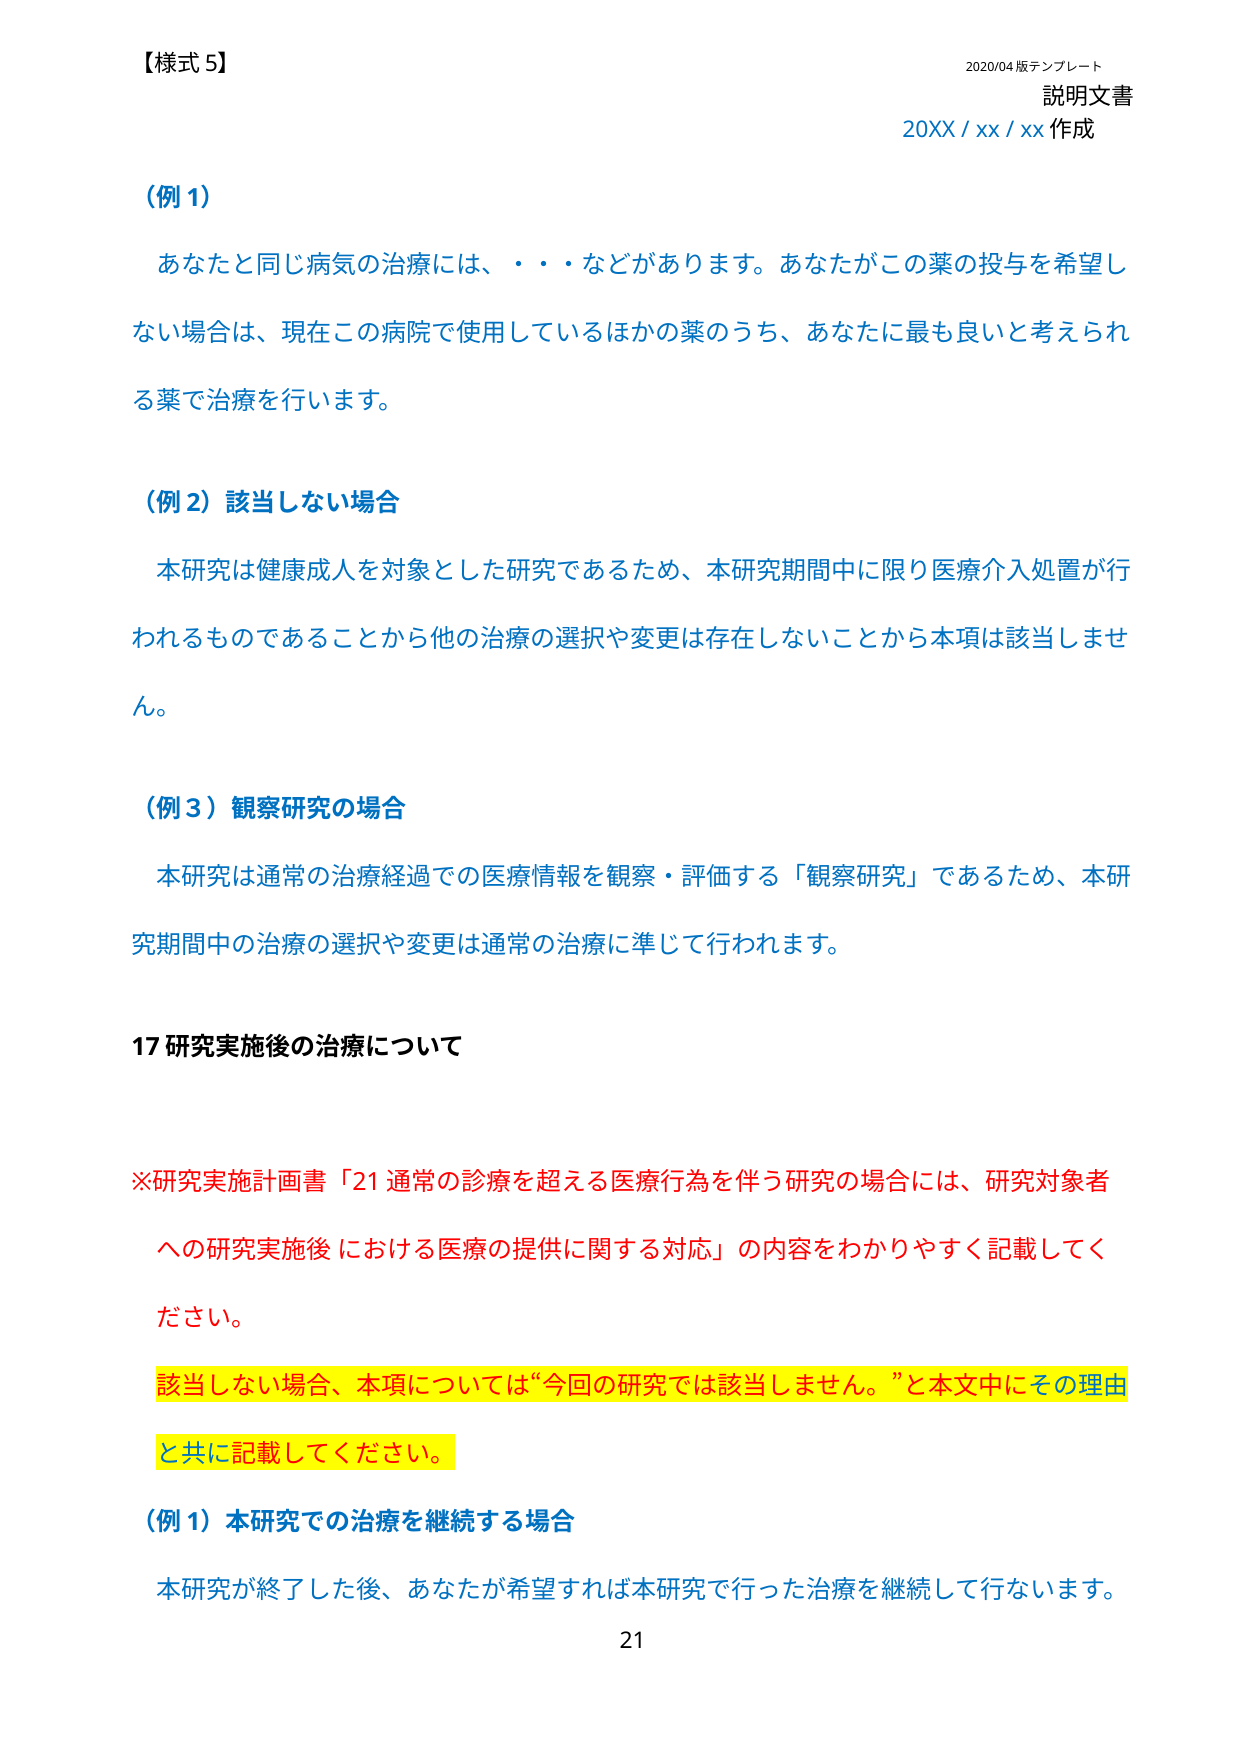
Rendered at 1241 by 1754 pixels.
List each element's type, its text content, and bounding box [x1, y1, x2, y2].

text （例1）本研究での治療を継続する場合 [131, 1486, 1134, 1553]
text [131, 1553, 1134, 1621]
text への研究実施後 における医療の提供に関する対応」の内容をわかりやすく記載してく [131, 1214, 1134, 1282]
text 本研究は健康成人を対象とした研究であるため、本研究期間中に限り医療介入処置が行われるものであることから他の治療の選択や変更は存在しないことから本項は該当しません。 [131, 535, 1134, 738]
text 本研究は通常の治療経過での医療情報を観察・評価する「観察研究」であるため、本研究期間中の治療の選択や変更は通常の治療に準じて行われます。 [131, 840, 1134, 976]
text （例1） [131, 161, 1134, 229]
text ※研究実施計画書「21通常の診療を超える医療行為を伴う研究の場合には、研究対象者 [131, 1146, 1134, 1214]
text 17研究実施後の治療について [131, 1010, 1134, 1078]
text （例2）該当しない場合 [131, 467, 1134, 535]
text （例３）観察研究の場合 [131, 772, 1134, 840]
text 該当しない場合、本項については“今回の研究では該当しません。”と本文中にその理由と共に記載してください。 [156, 1350, 1134, 1486]
text ださい。 [131, 1282, 1134, 1350]
text あなたと同じ病気の治療には、・・・などがあります。あなたがこの薬の投与を希望しない場合は、現在この病院で使用しているほかの薬のうち、あなたに最も良いと考えられる薬で治療を行います。 [131, 229, 1134, 433]
